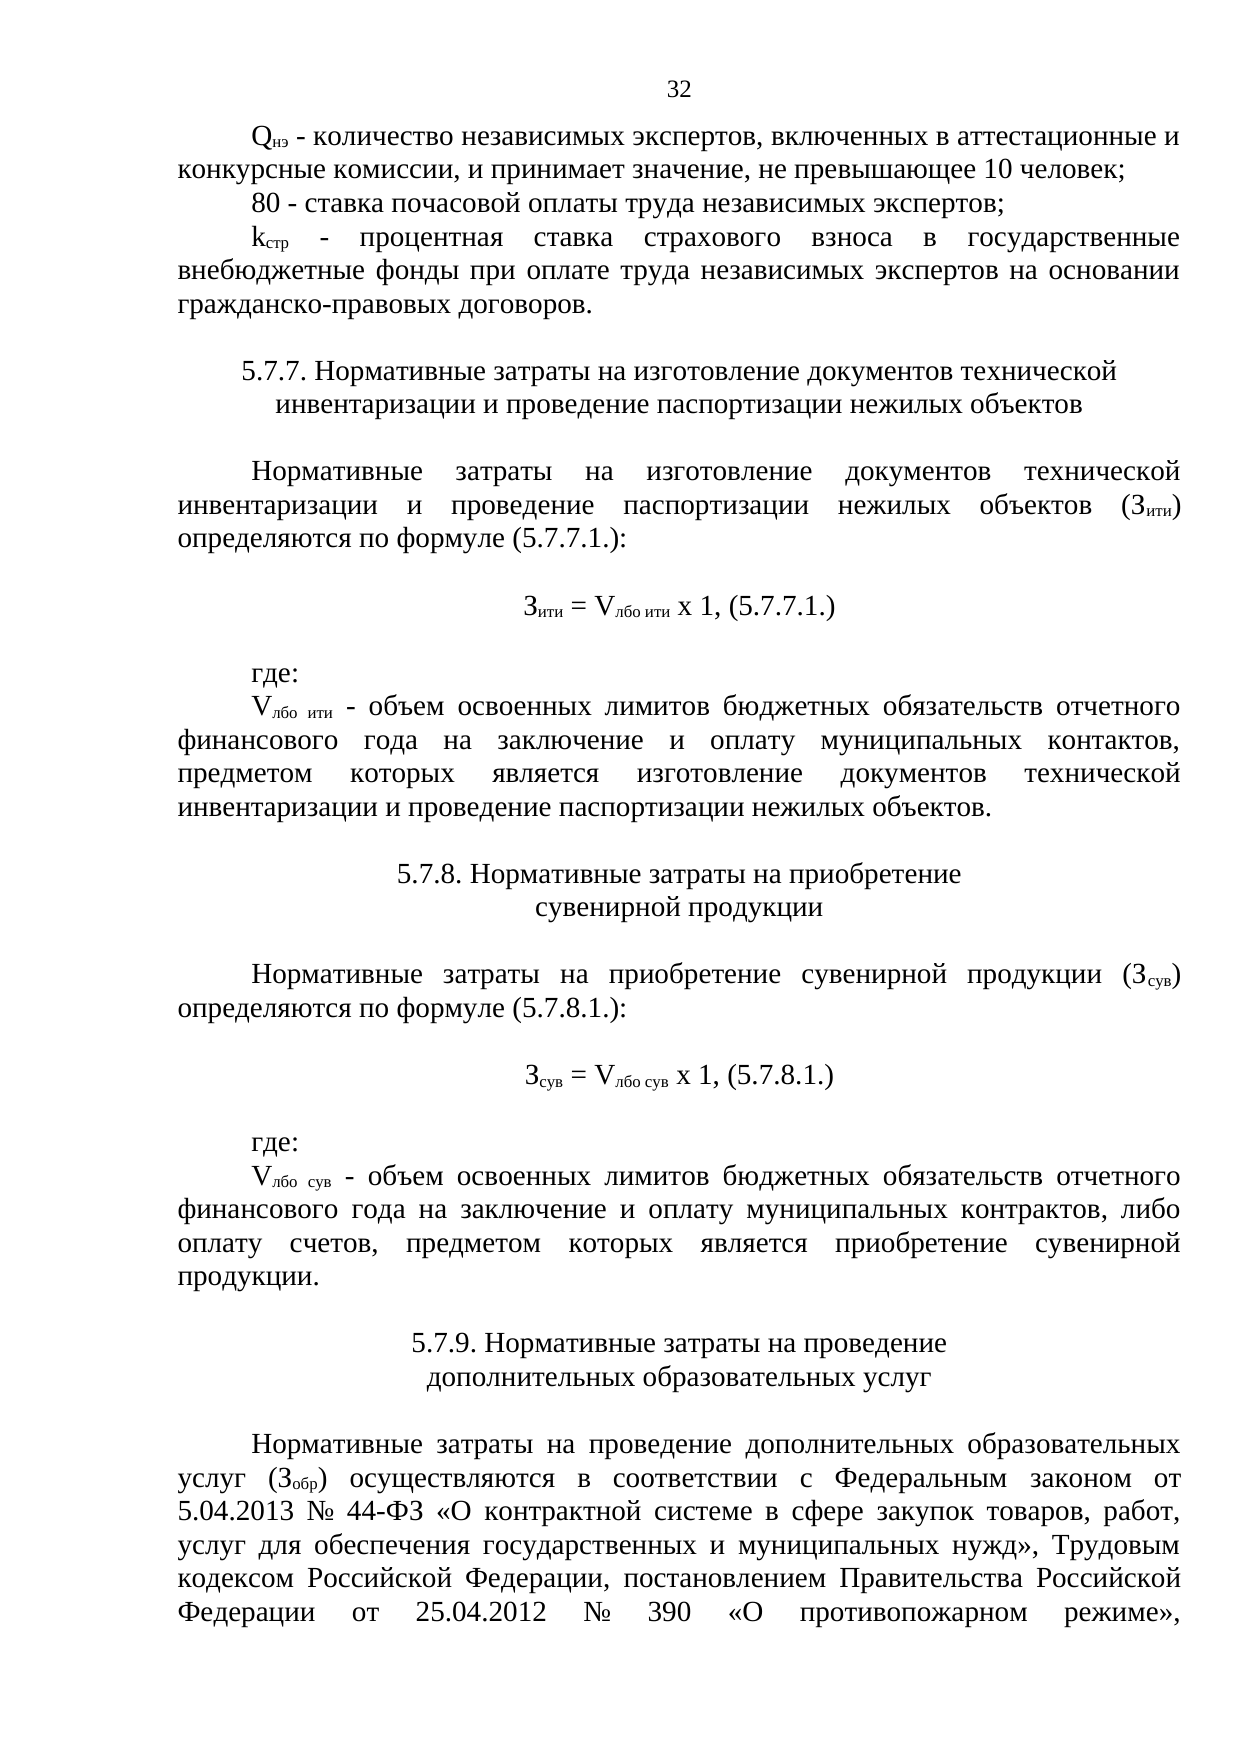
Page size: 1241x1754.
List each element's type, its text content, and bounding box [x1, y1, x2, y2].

text Qнэ - количество независимых экспертов, включенных в аттестационные и конкурсные комиссии, и принимает значение, не превышающее 10 человек; [177, 118, 1181, 185]
text Нормативные затраты на приобретение сувенирной продукции (Зсув) определяются по формуле (5.7.8.1.): [177, 957, 1181, 1024]
text где: [177, 655, 1181, 688]
text Зсув = Vлбо сув x 1, (5.7.8.1.) [177, 1057, 1181, 1091]
text kстр - процентная ставка страхового взноса в государственные внебюджетные фонды при оплате труда независимых экспертов на основании гражданско-правовых договоров. [177, 219, 1181, 319]
text Vлбо сув - объем освоенных лимитов бюджетных обязательств отчетного финансового года на заключение и оплату муниципальных контрактов, либо оплату счетов, предметом которых является приобретение сувенирной продукции. [177, 1158, 1181, 1292]
text сувенирной продукции [177, 889, 1181, 923]
text Зити = Vлбо ити x 1, (5.7.7.1.) [177, 588, 1181, 621]
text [177, 1426, 1181, 1627]
text 5.7.7. Нормативные затраты на изготовление документов технической инвентаризации и проведение паспортизации нежилых объектов [177, 353, 1181, 420]
text Нормативные затраты на изготовление документов технической инвентаризации и проведение паспортизации нежилых объектов (Зити) определяются по формуле (5.7.7.1.): [177, 453, 1181, 554]
text где: [177, 1124, 1181, 1158]
text 80 - ставка почасовой оплаты труда независимых экспертов; [177, 185, 1181, 219]
text 5.7.8. Нормативные затраты на приобретение [177, 856, 1181, 889]
text Vлбо ити - объем освоенных лимитов бюджетных обязательств отчетного финансового года на заключение и оплату муниципальных контактов, предметом которых является изготовление документов технической инвентаризации и проведение паспортизации нежилых объектов. [177, 688, 1181, 822]
text дополнительных образовательных услуг [177, 1359, 1181, 1393]
text 5.7.9. Нормативные затраты на проведение [177, 1326, 1181, 1359]
